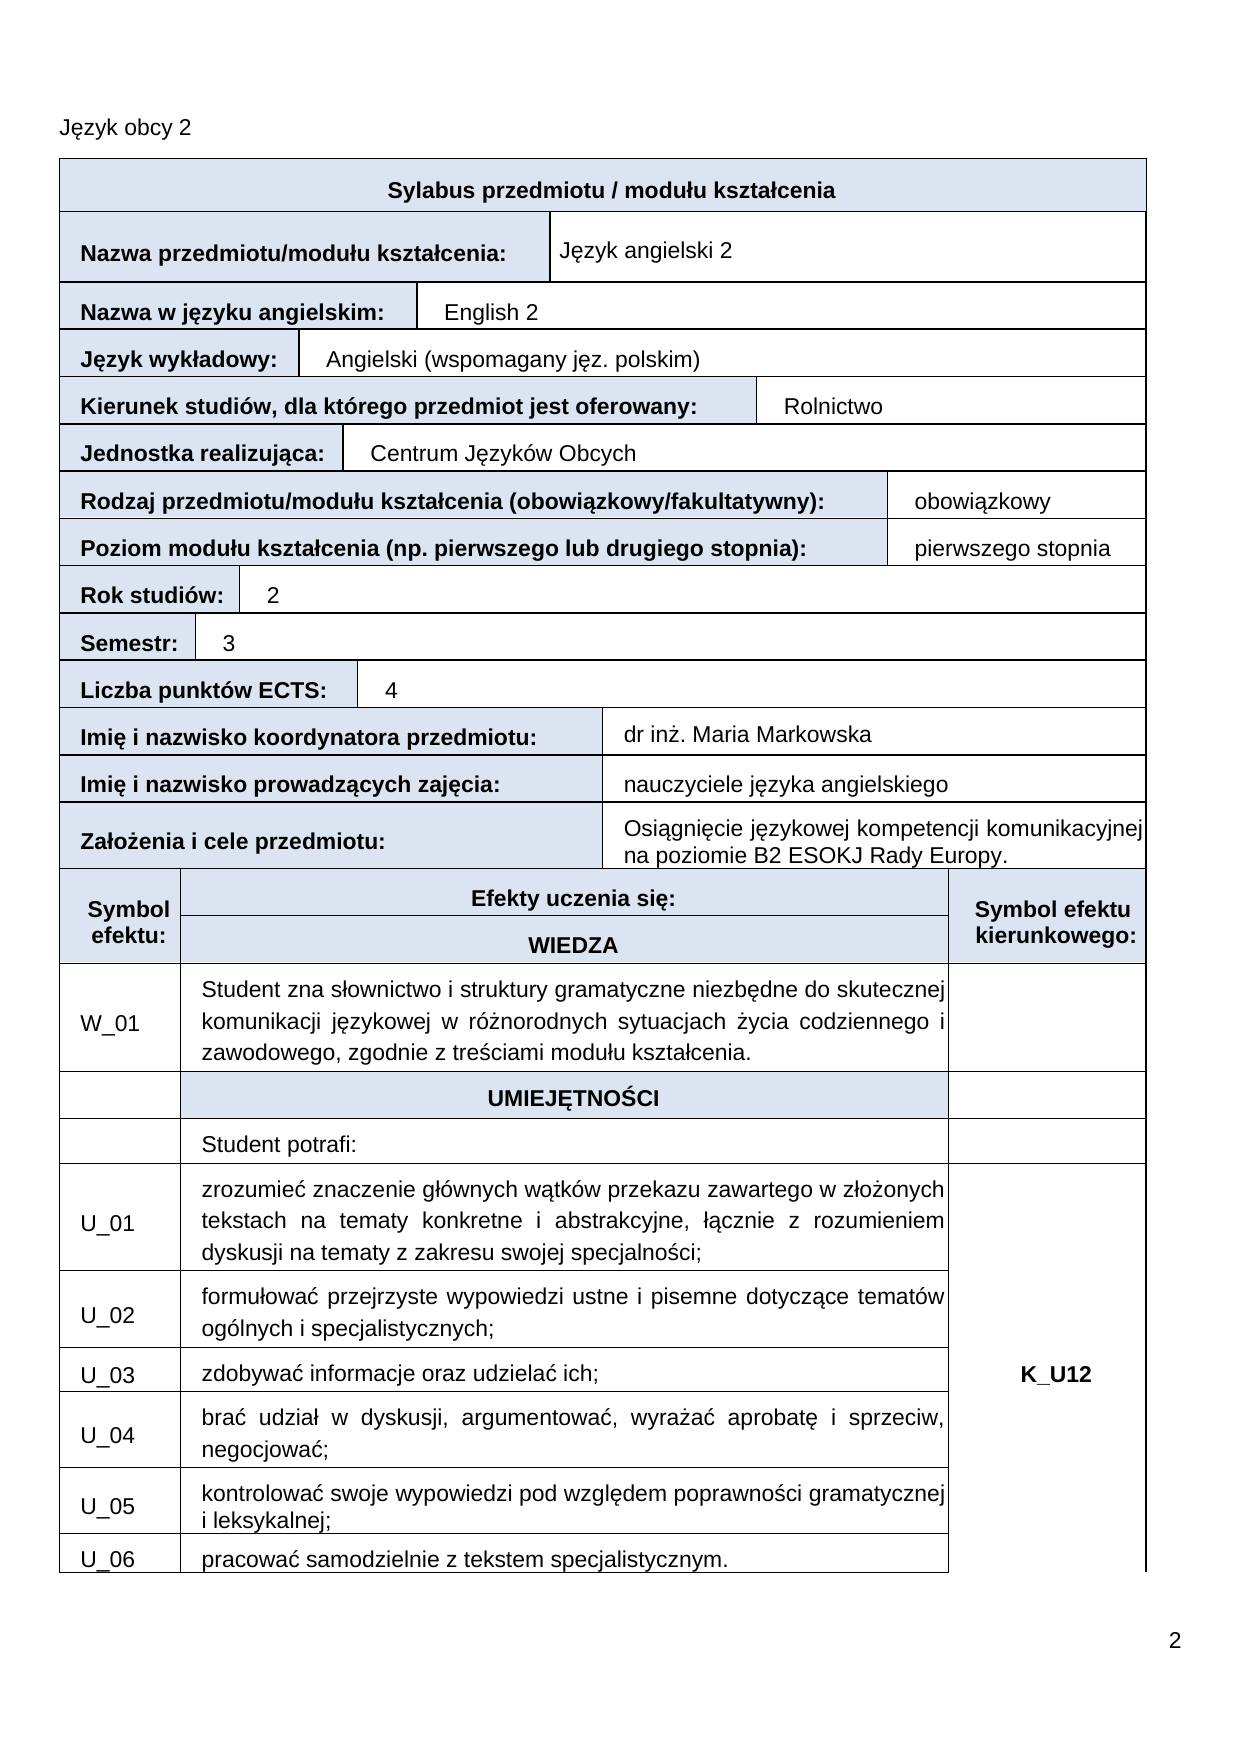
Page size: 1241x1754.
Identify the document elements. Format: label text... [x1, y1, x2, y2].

table_cell pracować samodzielnie z tekstem specjalistycznym. [181, 1534, 948, 1572]
table_cell K_U12 [949, 1164, 1145, 1572]
table_cell kontrolować swoje wypowiedzi pod względem poprawności gramatycznej i leksykalnej; [181, 1468, 948, 1533]
table_cell [949, 964, 1145, 1071]
table_cell pierwszego stopnia [888, 519, 1145, 565]
table_cell U_05 [60, 1468, 180, 1533]
table_cell zdobywać informacje oraz udzielać ich; [181, 1348, 948, 1391]
table_cell Rolnictwo [757, 377, 1145, 423]
table_cell Imię i nazwisko koordynatora przedmiotu: [60, 708, 602, 754]
table_cell Centrum Języków Obcych [344, 425, 1145, 470]
table_cell Symbol efektu: [60, 869, 180, 962]
table_cell Angielski (wspomagany jęz. polskim) [300, 330, 1145, 376]
table_cell [949, 1119, 1145, 1163]
table_cell Kierunek studiów, dla którego przedmiot jest oferowany: [60, 377, 756, 423]
table_cell W_01 [60, 964, 180, 1071]
table_cell Osiągnięcie językowej kompetencji komunikacyjnej na poziomie B2 ESOKJ Rady Europy. [603, 803, 1145, 868]
table_cell Jednostka realizująca: [60, 425, 342, 470]
table_cell Nazwa przedmiotu/modułu kształcenia: [60, 212, 549, 281]
table_cell dr inż. Maria Markowska [603, 708, 1145, 754]
table_cell U_02 [60, 1271, 180, 1346]
table_cell U_01 [60, 1164, 180, 1270]
table_cell Nazwa w języku angielskim: [60, 283, 416, 328]
table_cell nauczyciele języka angielskiego [603, 756, 1145, 801]
table_cell Semestr: [60, 614, 195, 659]
table_cell zrozumieć znaczenie głównych wątków przekazu zawartego w złożonych tekstach na tematy konkretne i abstrakcyjne, łącznie z rozumieniem dyskusji na tematy z zakresu swojej specjalności; [181, 1164, 948, 1270]
table_cell Liczba punktów ECTS: [60, 661, 357, 707]
table_cell Efekty uczenia się: [181, 869, 948, 915]
table_cell Język wykładowy: [60, 330, 298, 376]
table_cell Symbol efektu kierunkowego: [949, 869, 1145, 962]
table_cell Język angielski 2 [551, 212, 1145, 281]
table_cell UMIEJĘTNOŚCI [181, 1072, 948, 1118]
table_cell 4 [358, 661, 1145, 707]
table_cell [949, 1072, 1145, 1118]
table_cell Student zna słownictwo i struktury gramatyczne niezbędne do skutecznej komunikacji językowej w różnorodnych sytuacjach życia codziennego i zawodowego, zgodnie z treściami modułu kształcenia. [181, 964, 948, 1071]
table_cell brać udział w dyskusji, argumentować, wyrażać aprobatę i sprzeciw, negocjować; [181, 1392, 948, 1467]
table_cell Student potrafi: [181, 1119, 948, 1163]
table_cell U_06 [60, 1534, 180, 1572]
table_cell Rodzaj przedmiotu/modułu kształcenia (obowiązkowy/fakultatywny): [60, 472, 887, 517]
table_cell Rok studiów: [60, 566, 239, 612]
table_cell formułować przejrzyste wypowiedzi ustne i pisemne dotyczące tematów ogólnych i specjalistycznych; [181, 1271, 948, 1346]
table_cell Imię i nazwisko prowadzących zajęcia: [60, 756, 602, 801]
text Język obcy 2 [59, 114, 1181, 140]
table_cell obowiązkowy [888, 472, 1145, 517]
table_cell Założenia i cele przedmiotu: [60, 803, 602, 868]
table_cell Poziom modułu kształcenia (np. pierwszego lub drugiego stopnia): [60, 519, 887, 565]
table_cell English 2 [418, 283, 1145, 328]
table_cell 3 [196, 614, 1145, 659]
table_cell [60, 1119, 180, 1163]
table_cell [60, 1072, 180, 1118]
table_cell 2 [240, 566, 1145, 612]
table_header Sylabus przedmiotu / modułu kształcenia [60, 159, 1146, 211]
table_cell U_03 [60, 1348, 180, 1391]
table_cell U_04 [60, 1392, 180, 1467]
table_cell WIEDZA [181, 916, 948, 962]
